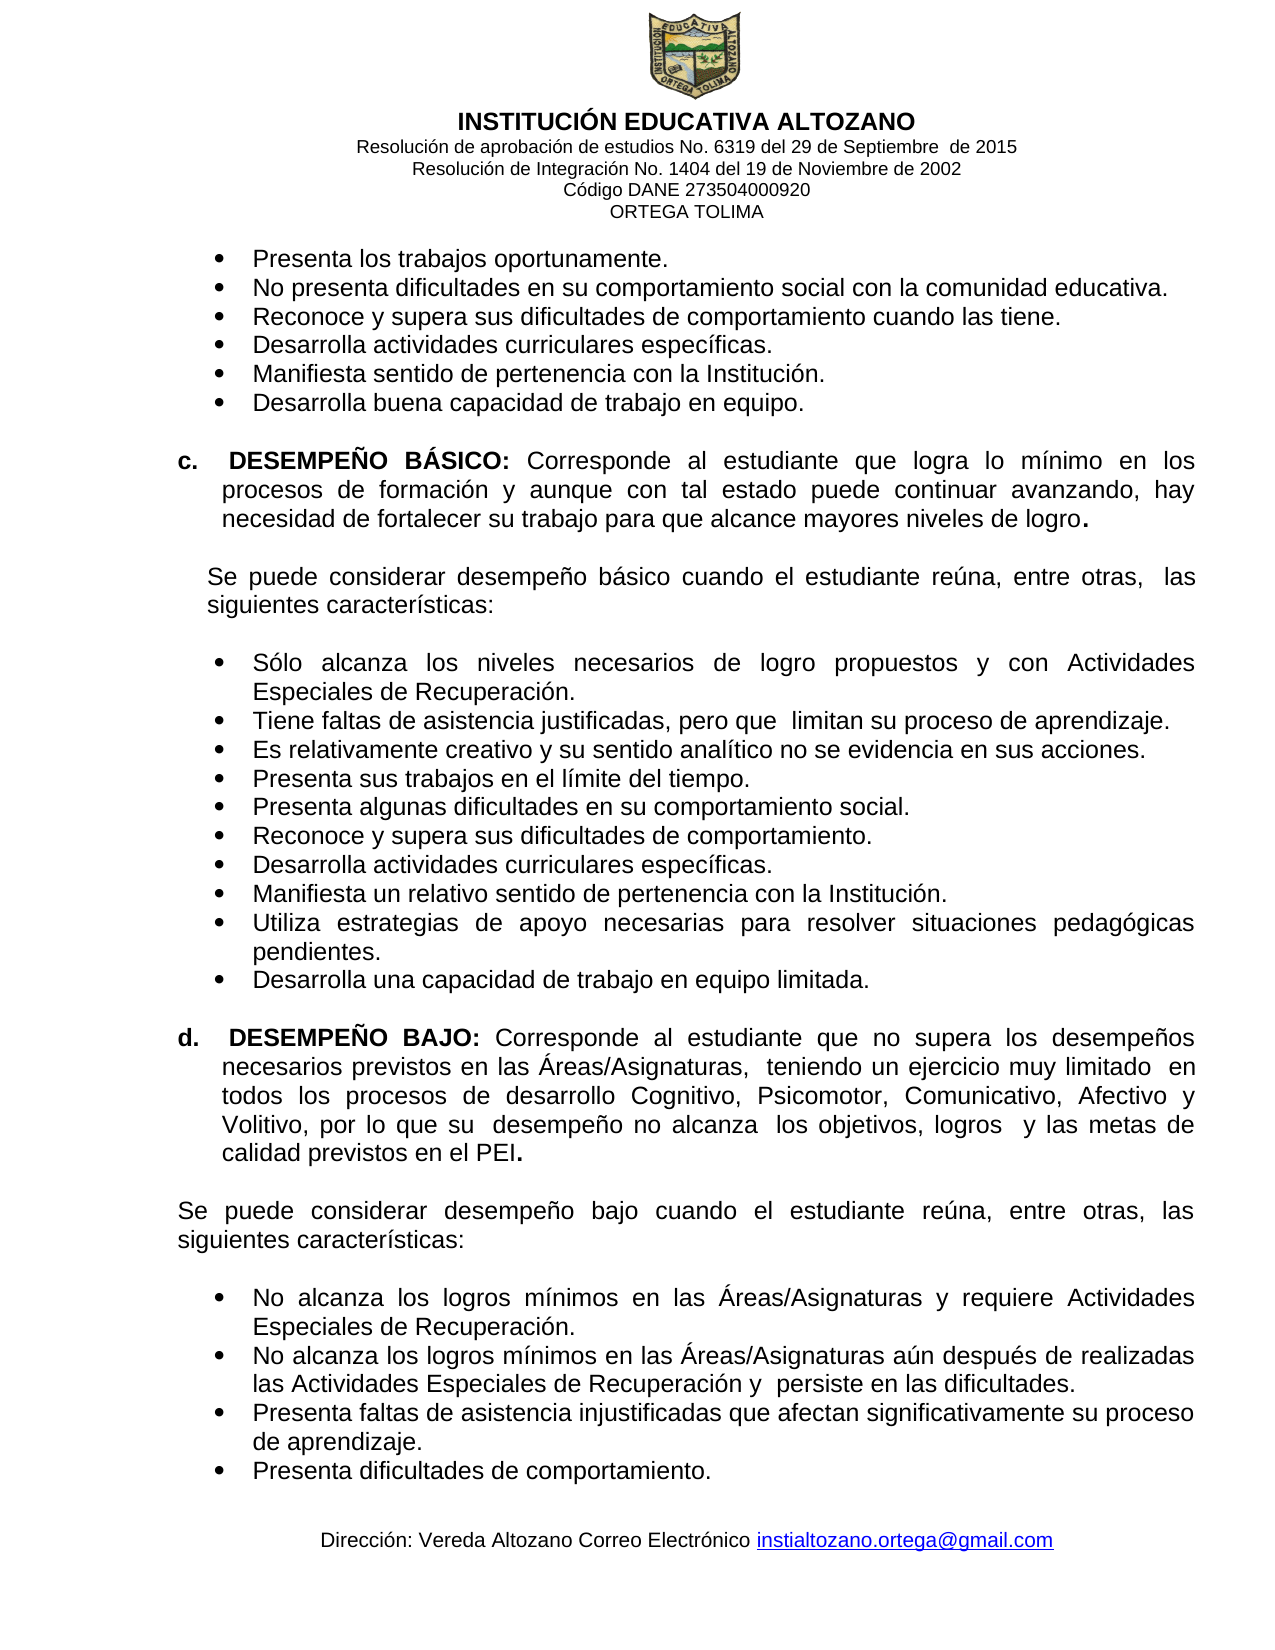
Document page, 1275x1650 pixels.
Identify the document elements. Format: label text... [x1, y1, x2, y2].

list No alcanza los logros mínimos en las Áreas/Asignaturas y requiere Actividades Especiales de Recuperación. [215, 1283, 1196, 1341]
list Presenta sus trabajos en el límite del tiempo. [215, 763, 1196, 792]
list Desarrolla buena capacidad de trabajo en equipo. [215, 388, 1196, 417]
list Desarrolla actividades curriculares específicas. [215, 330, 1196, 359]
text Se puede considerar desempeño básico cuando el estudiante reúna, entre otras, las siguientes características: [207, 562, 1196, 619]
list Sólo alcanza los niveles necesarios de logro propuestos y con Actividades Especiales de Recuperación. [215, 648, 1196, 706]
text Se puede considerar desempeño bajo cuando el estudiante reúna, entre otras, las siguientes características: [177, 1196, 1196, 1254]
list No alcanza los logros mínimos en las Áreas/Asignaturas aún después de realizadas las Actividades Especiales de Recuperación y persiste en las dificultades. [215, 1341, 1196, 1398]
list Manifiesta un relativo sentido de pertenencia con la Institución. [215, 879, 1196, 908]
list Reconoce y supera sus dificultades de comportamiento cuando las tiene. [215, 302, 1196, 330]
list Reconoce y supera sus dificultades de comportamiento. [215, 821, 1196, 850]
list Manifiesta sentido de pertenencia con la Institución. [215, 359, 1196, 388]
list DESEMPEÑO BAJO: Corresponde al estudiante que no supera los desempeños necesarios previstos en las Áreas/Asignaturas, teniendo un ejercicio muy limitado en todos los procesos de desarrollo Cognitivo, Psicomotor, Comunicativo, Afectivo y Volitivo, por lo que su desempeño no alcanza los objetivos, logros y las metas de calidad previstos en el PEI. [177, 1023, 1196, 1167]
list Tiene faltas de asistencia justificadas, pero que limitan su proceso de aprendizaje. [215, 706, 1196, 735]
list Presenta los trabajos oportunamente. [215, 244, 1196, 273]
list Presenta algunas dificultades en su comportamiento social. [215, 792, 1196, 821]
list Presenta dificultades de comportamiento. [215, 1456, 1196, 1485]
list Es relativamente creativo y su sentido analítico no se evidencia en sus acciones. [215, 735, 1196, 763]
list Desarrolla una capacidad de trabajo en equipo limitada. [215, 965, 1196, 994]
list Utiliza estrategias de apoyo necesarias para resolver situaciones pedagógicas pendientes. [215, 908, 1196, 965]
list DESEMPEÑO BÁSICO: Corresponde al estudiante que logra lo mínimo en los procesos de formación y aunque con tal estado puede continuar avanzando, hay necesidad de fortalecer su trabajo para que alcance mayores niveles de logro. [177, 446, 1196, 532]
list Presenta faltas de asistencia injustificadas que afectan significativamente su proceso de aprendizaje. [215, 1398, 1196, 1456]
list No presenta dificultades en su comportamiento social con la comunidad educativa. [215, 273, 1196, 302]
picture [644, 11, 743, 108]
list Desarrolla actividades curriculares específicas. [215, 850, 1196, 879]
